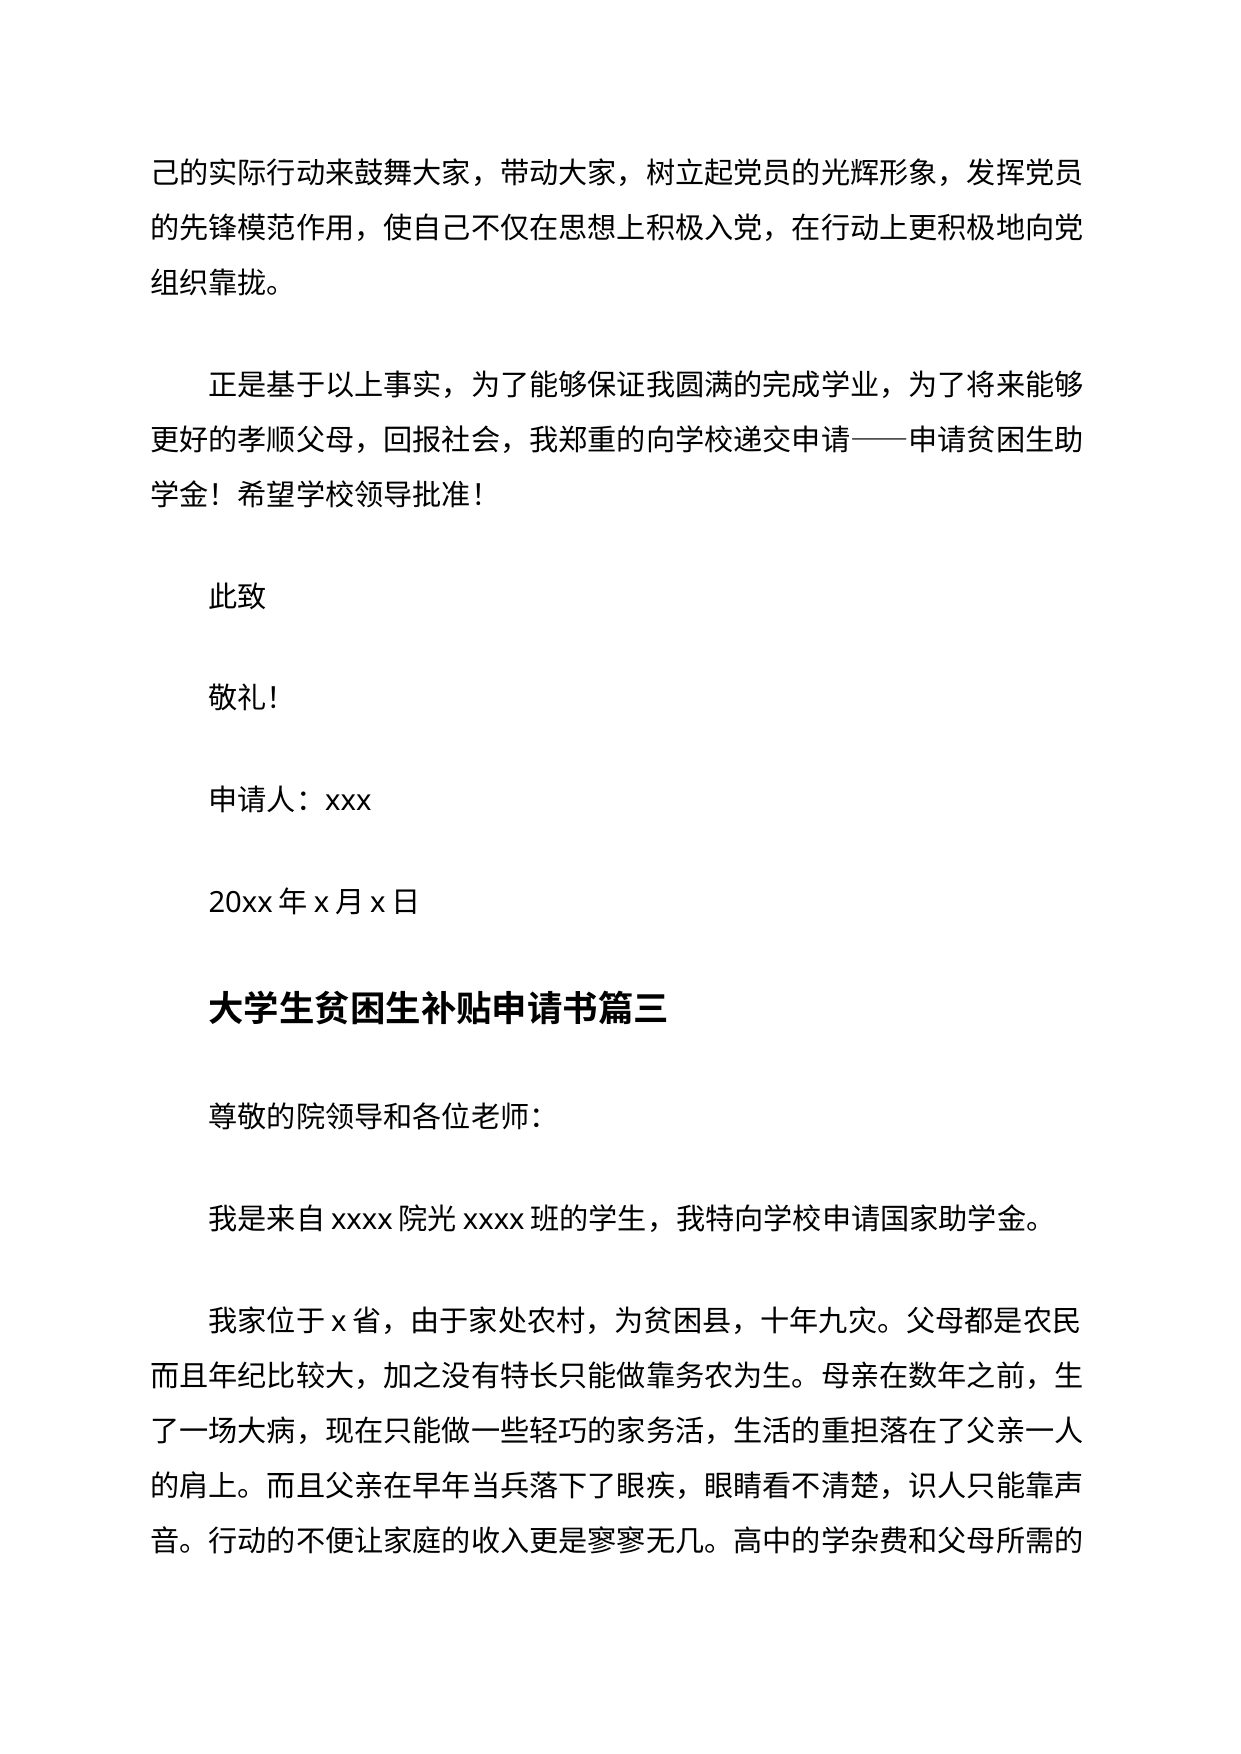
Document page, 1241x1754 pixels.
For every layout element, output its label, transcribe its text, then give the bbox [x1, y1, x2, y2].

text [150, 1298, 1090, 1560]
text 此致 [150, 573, 1090, 615]
text 尊敬的院领导和各位老师： [150, 1094, 1090, 1136]
text 敬礼！ [150, 675, 1090, 717]
text 正是基于以上事实，为了能够保证我圆满的完成学业，为了将来能够更好的孝顺父母，回报社会，我郑重的向学校递交申请——申请贫困生助学金！希望学校领导批准！ [150, 362, 1090, 514]
text 大学生贫困生补贴申请书篇三 [150, 981, 1090, 1032]
text 20xx年x月x日 [150, 879, 1090, 921]
text 我是来自xxxx院光xxxx班的学生，我特向学校申请国家助学金。 [150, 1196, 1090, 1238]
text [150, 150, 1090, 302]
text 申请人：xxx [150, 777, 1090, 819]
